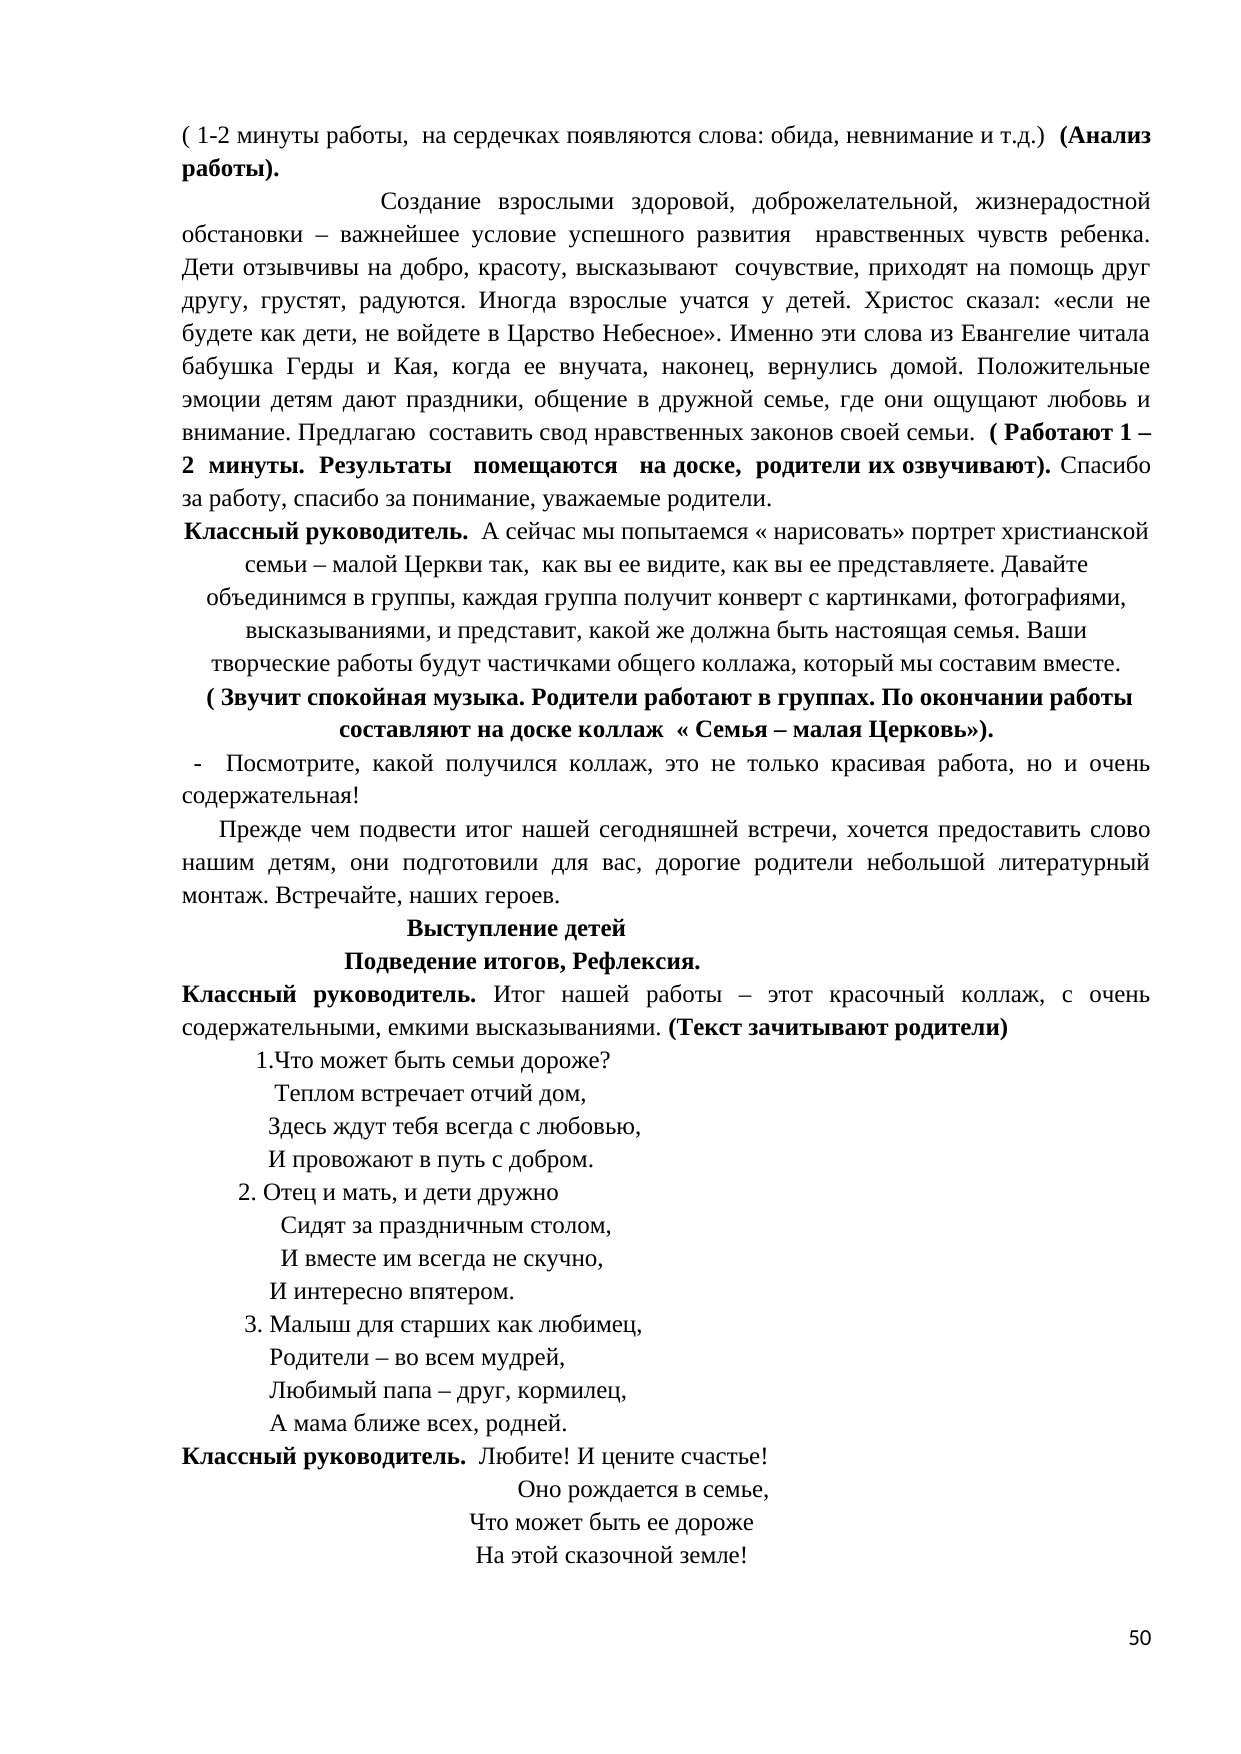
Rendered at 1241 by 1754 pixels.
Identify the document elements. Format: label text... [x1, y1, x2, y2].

text И интересно впятером. [182, 1276, 1151, 1305]
text На этой сказочной земле! [182, 1540, 1151, 1569]
text 1.Что может быть семьи дороже? [182, 1045, 1151, 1073]
text 2. Отец и мать, и дети дружно [182, 1177, 1151, 1206]
text Подведение итогов, Рефлексия. [182, 946, 1151, 974]
text Классный руководитель. Любите! И цените счастье! [182, 1441, 1151, 1470]
text А мама ближе всех, родней. [182, 1408, 1151, 1437]
text Теплом встречает отчий дом, [182, 1078, 1151, 1107]
text Классный руководитель. А сейчас мы попытаемся « нарисовать» портрет христианской семьи – малой Церкви так, как вы ее видите, как вы ее представляете. Давайте объединимся в группы, каждая группа получит конверт с картинками, фотографиями, высказываниями, и представит, какой же должна быть настоящая семья. Ваши творческие работы будут частичками общего коллажа, который мы составим вместе. [182, 516, 1151, 677]
text - Посмотрите, какой получился коллаж, это не только красивая работа, но и очень содержательная! [182, 748, 1151, 809]
text И провожают в путь с добром. [182, 1144, 1151, 1173]
text 3. Малыш для старших как любимец, [182, 1309, 1151, 1338]
text И вместе им всегда не скучно, [182, 1243, 1151, 1272]
text Сидят за праздничным столом, [182, 1210, 1151, 1239]
text Оно рождается в семье, [182, 1474, 1151, 1503]
text ( 1-2 минуты работы, на сердечках появляются слова: обида, невнимание и т.д.) (Анализ работы). [182, 120, 1151, 182]
text ( Звучит спокойная музыка. Родители работают в группах. По окончании работы составляют на доске коллаж « Семья – малая Церковь»). [182, 682, 1151, 743]
text Создание взрослыми здоровой, доброжелательной, жизнерадостной обстановки – важнейшее условие успешного развития нравственных чувств ребенка. Дети отзывчивы на добро, красоту, высказывают сочувствие, приходят на помощь друг другу, грустят, радуются. Иногда взрослые учатся у детей. Христос сказал: «если не будете как дети, не войдете в Царство Небесное». Именно эти слова из Евангелие читала бабушка Герды и Кая, когда ее внучата, наконец, вернулись домой. Положительные эмоции детям дают праздники, общение в дружной семье, где они ощущают любовь и внимание. Предлагаю составить свод нравственных законов своей семьи. ( Работают 1 – 2 минуты. Результаты помещаются на доске, родители их озвучивают). Спасибо за работу, спасибо за понимание, уважаемые родители. [182, 186, 1151, 512]
text Что может быть ее дороже [182, 1507, 1151, 1536]
text Прежде чем подвести итог нашей сегодняшней встречи, хочется предоставить слово нашим детям, они подготовили для вас, дорогие родители небольшой литературный монтаж. Встречайте, наших героев. [182, 814, 1151, 908]
text Любимый папа – друг, кормилец, [182, 1375, 1151, 1404]
text Здесь ждут тебя всегда с любовью, [182, 1111, 1151, 1139]
text Классный руководитель. Итог нашей работы – этот красочный коллаж, с очень содержательными, емкими высказываниями. (Текст зачитывают родители) [182, 979, 1151, 1041]
text Выступление детей [182, 913, 1151, 941]
text Родители – во всем мудрей, [182, 1342, 1151, 1371]
